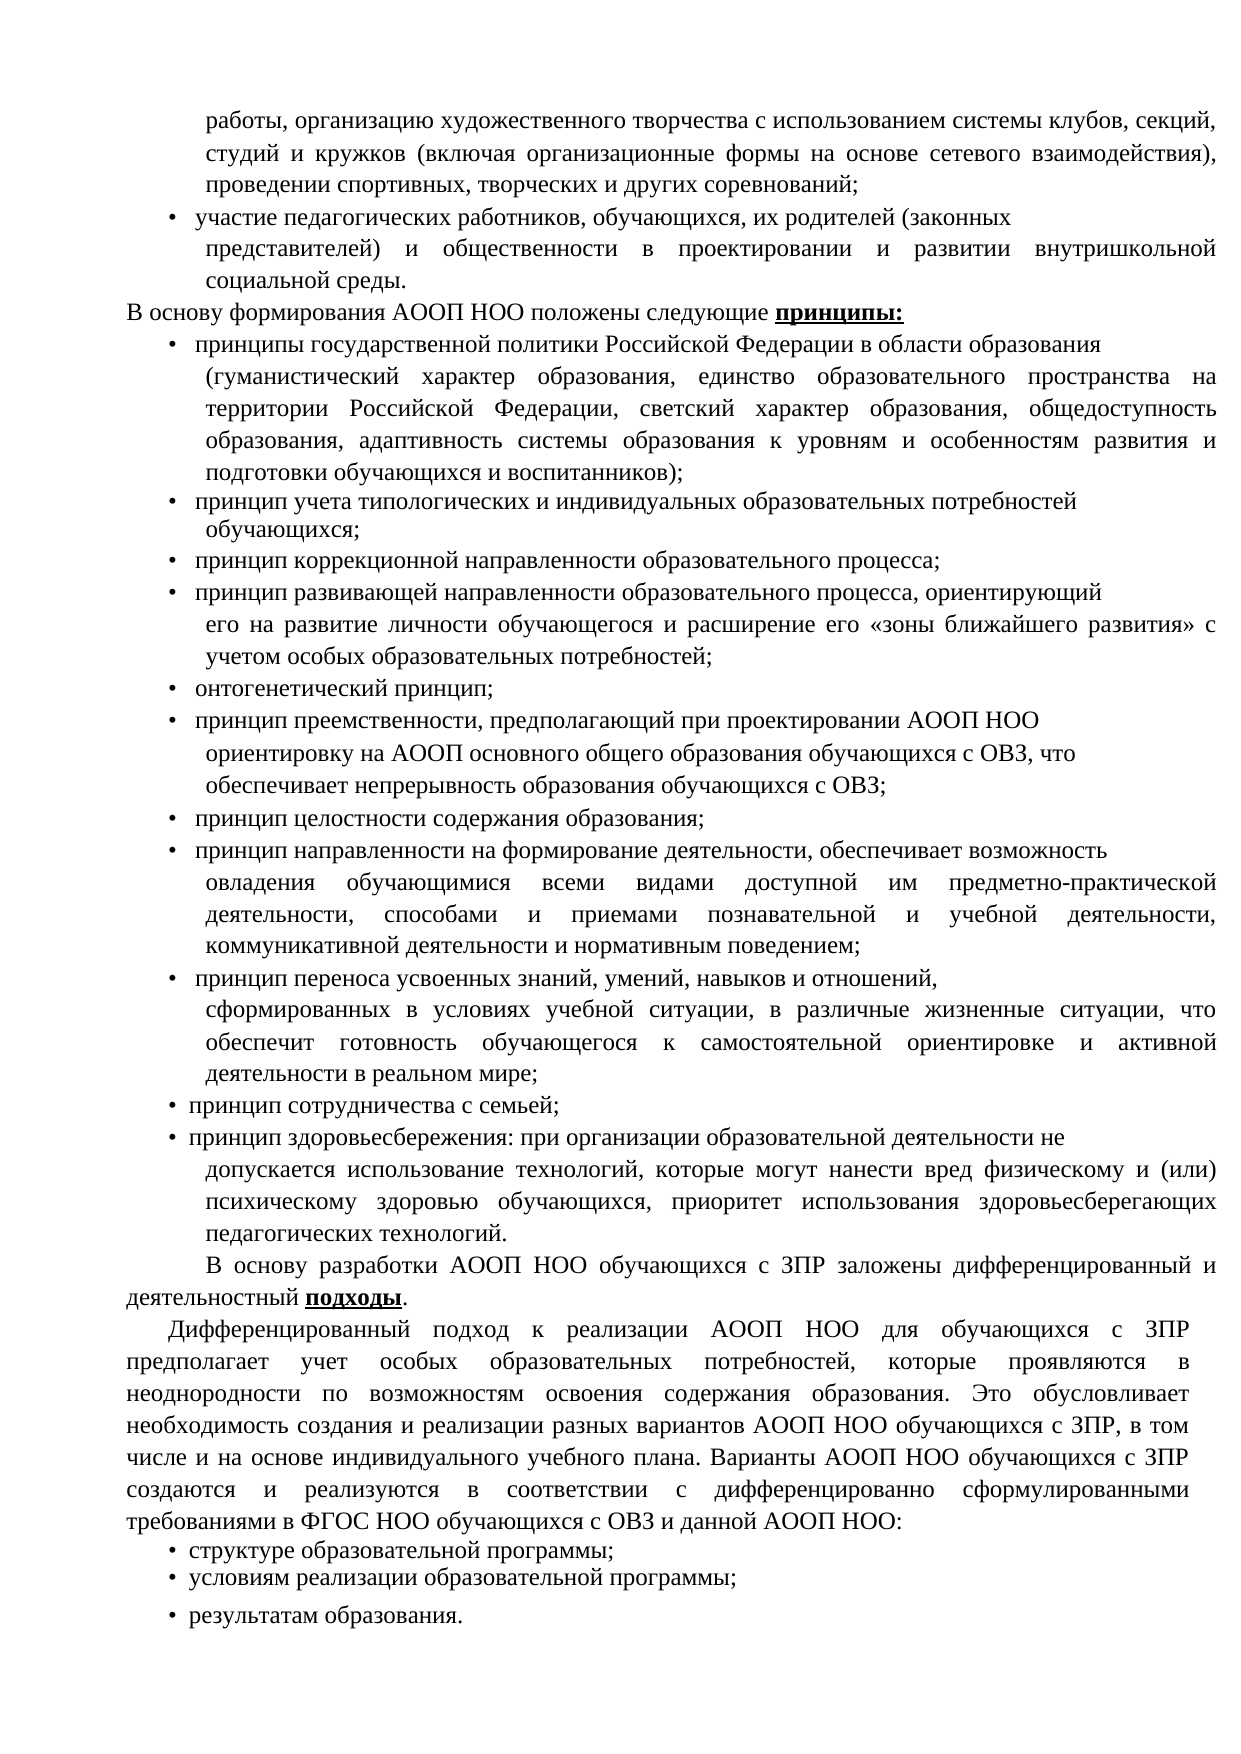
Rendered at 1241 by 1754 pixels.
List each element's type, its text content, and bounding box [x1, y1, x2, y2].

text В основу разработки АООП НОО обучающихся с ЗПР заложены дифференцированный и деятельностный подходы. [126, 1248, 1217, 1312]
list условиям реализации образовательной программы; [126, 1564, 1217, 1591]
list участие педагогических работников, обучающихся, их родителей (законных [168, 199, 1217, 231]
list принципы государственной политики Российской Федерации в области образования [168, 327, 1217, 359]
text ориентировку на АООП основного общего образования обучающихся с ОВЗ, что обеспечивает непрерывность образования обучающихся с ОВЗ; [205, 736, 1217, 801]
list принцип переноса усвоенных знаний, умений, навыков и отношений, [168, 960, 1217, 992]
list принцип коррекционной направленности образовательного процесса; [168, 543, 1217, 574]
list принцип преемственности, предполагающий при проектировании АООП НОО [168, 703, 1217, 736]
list принцип сотрудничества с семьей; [126, 1088, 1217, 1120]
text Дифференцированный подход к реализации АООП НОО для обучающихся с ЗПР предполагает учет особых образовательных потребностей, которые проявляются в неоднородности по возможностям освоения содержания образования. Это обусловливает необходимость создания и реализации разных вариантов АООП НОО обучающихся с ЗПР, в том числе и на основе индивидуального учебного плана. Варианты АООП НОО обучающихся с ЗПР создаются и реализуются в соответствии с дифференцированно сформулированными требованиями в ФГОС НОО обучающихся с ОВЗ и данной АООП НОО: [126, 1312, 1190, 1536]
list онтогенетический принцип; [168, 671, 1217, 703]
text обучающихся; [205, 515, 1217, 543]
text его на развитие личности обучающегося и расширение его «зоны ближайшего развития» с учетом особых образовательных потребностей; [205, 607, 1217, 671]
list принцип направленности на формирование деятельности, обеспечивает возможность [168, 832, 1217, 864]
list принцип здоровьесбережения: при организации образовательной деятельности не [126, 1120, 1217, 1152]
text овладения обучающимися всеми видами доступной им предметно-практической деятельности, способами и приемами познавательной и учебной деятельности, коммуникативной деятельности и нормативным поведением; [205, 864, 1217, 960]
list принцип целостности содержания образования; [168, 801, 1217, 832]
list результатам образования. [126, 1602, 1217, 1629]
list принцип учета типологических и индивидуальных образовательных потребностей [168, 487, 1217, 515]
text (гуманистический характер образования, единство образовательного пространства на территории Российской Федерации, светский характер образования, общедоступность образования, адаптивность системы образования к уровням и особенностям развития и подготовки обучающихся и воспитанников); [205, 359, 1217, 487]
text В основу формирования АООП НОО положены следующие принципы: [126, 295, 1217, 327]
text допускается использование технологий, которые могут нанести вред физическому и (или) психическому здоровью обучающихся, приоритет использования здоровьесберегающих педагогических технологий. [205, 1152, 1217, 1248]
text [205, 103, 1217, 199]
text представителей) и общественности в проектировании и развитии внутришкольной социальной среды. [205, 231, 1217, 295]
list принцип развивающей направленности образовательного процесса, ориентирующий [168, 574, 1217, 607]
text сформированных в условиях учебной ситуации, в различные жизненные ситуации, что обеспечит готовность обучающегося к самостоятельной ориентировке и активной деятельности в реальном мире; [205, 992, 1217, 1088]
list структуре образовательной программы; [126, 1536, 1217, 1564]
